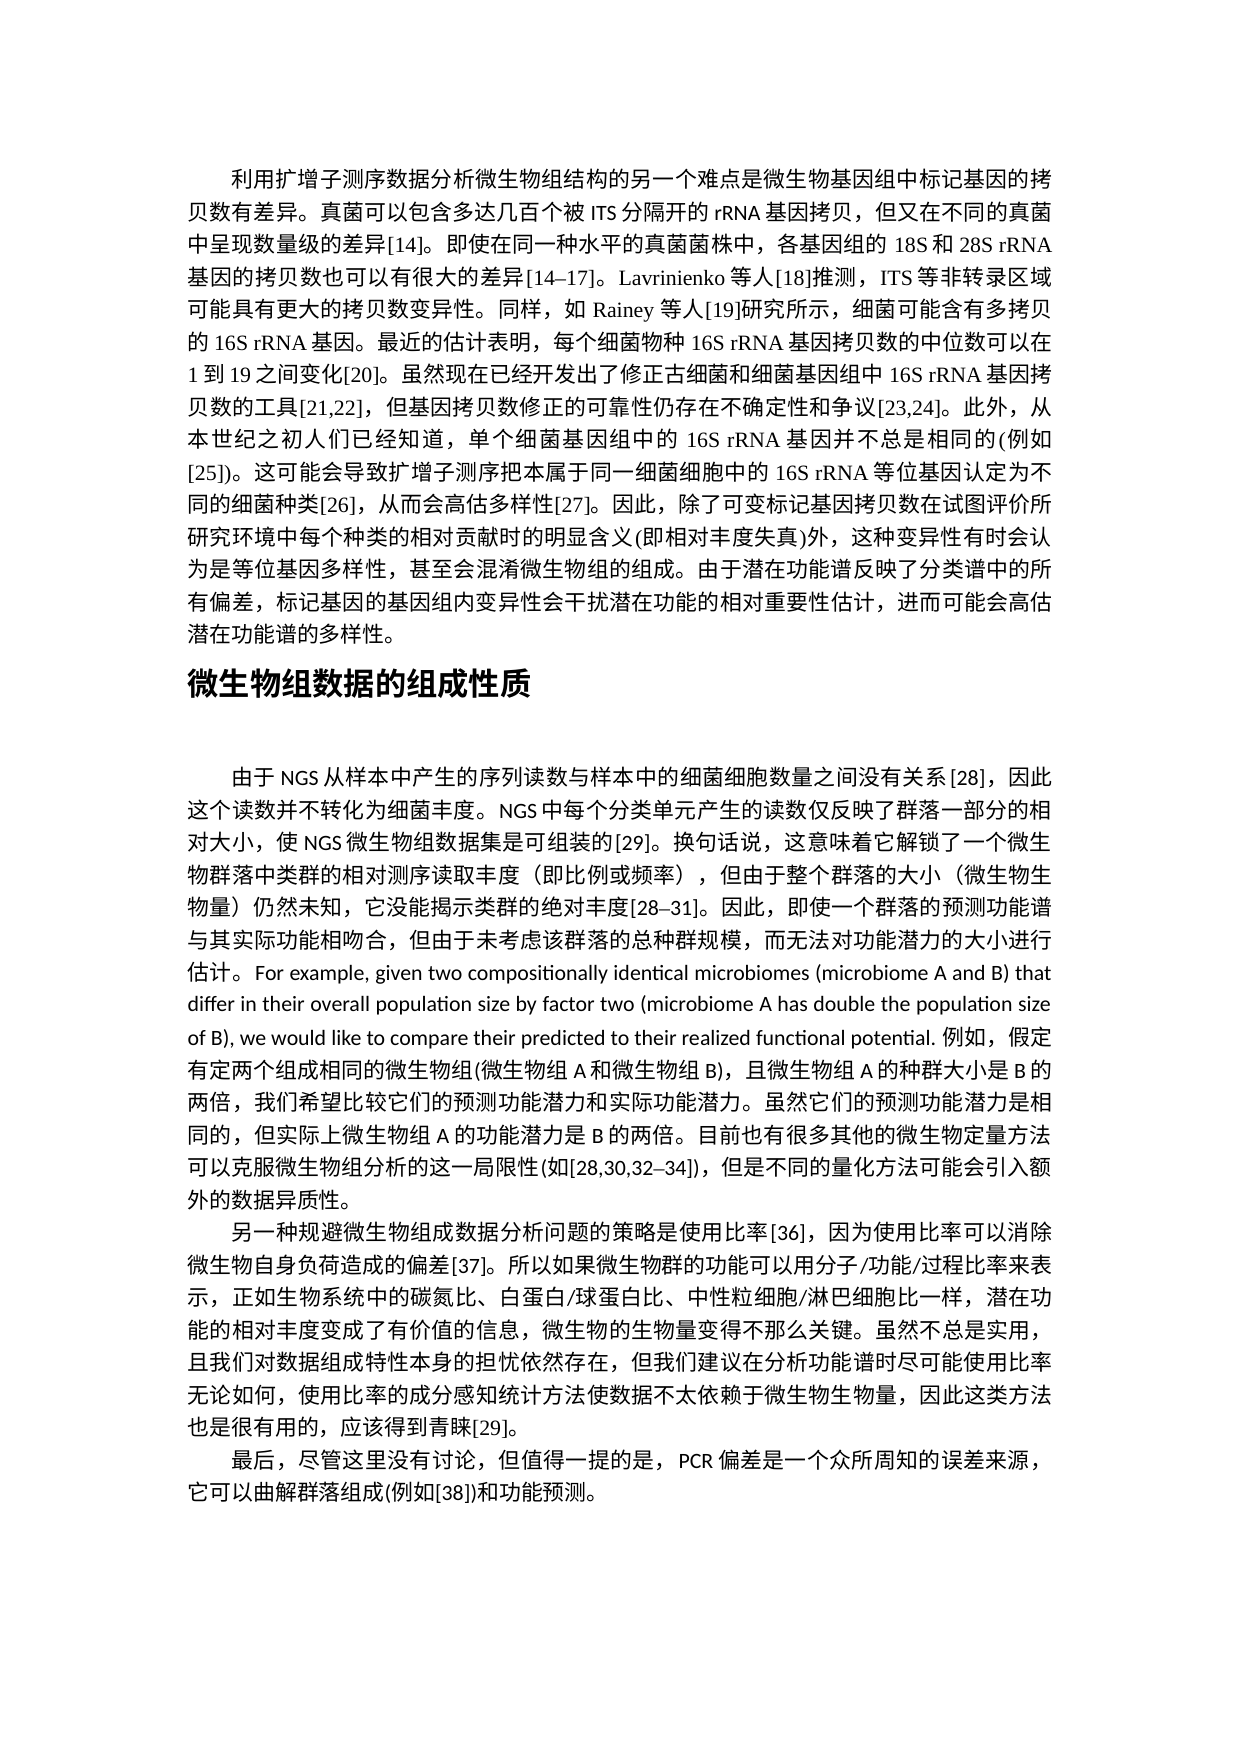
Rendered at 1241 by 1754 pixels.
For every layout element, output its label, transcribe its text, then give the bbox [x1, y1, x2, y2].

text 最后，尽管这里没有讨论，但值得一提的是，PCR偏差是一个众所周知的误差来源，它可以曲解群落组成(例如[38])和功能预测。 [187, 1442, 1053, 1507]
text 另一种规避微生物组成数据分析问题的策略是使用比率[36]，因为使用比率可以消除微生物自身负荷造成的偏差[37]。所以如果微生物群的功能可以用分子/功能/过程比率来表示，正如生物系统中的碳氮比、白蛋白/球蛋白比、中性粒细胞/淋巴细胞比一样，潜在功能的相对丰度变成了有价值的信息，微生物的生物量变得不那么关键。虽然不总是实用，且我们对数据组成特性本身的担忧依然存在，但我们建议在分析功能谱时尽可能使用比率。无论如何，使用比率的成分感知统计方法使数据不太依赖于微生物生物量，因此这类方法也是很有用的，应该得到青睐[29]。 [187, 1215, 1053, 1442]
text 利用扩增子测序数据分析微生物组结构的另一个难点是微生物基因组中标记基因的拷贝数有差异。真菌可以包含多达几百个被ITS分隔开的rRNA基因拷贝，但又在不同的真菌中呈现数量级的差异[14]。即使在同一种水平的真菌菌株中，各基因组的18S和28S rRNA基因的拷贝数也可以有很大的差异[14–17]。Lavrinienko等人[18]推测，ITS等非转录区域可能具有更大的拷贝数变异性。同样，如Rainey 等人[19]研究所示，细菌可能含有多拷贝的16S rRNA基因。最近的估计表明，每个细菌物种16S rRNA基因拷贝数的中位数可以在1到19之间变化[20]。虽然现在已经开发出了修正古细菌和细菌基因组中16S rRNA基因拷贝数的工具[21,22]，但基因拷贝数修正的可靠性仍存在不确定性和争议[23,24]。此外，从本世纪之初人们已经知道，单个细菌基因组中的16S rRNA基因并不总是相同的(例如[25])。这可能会导致扩增子测序把本属于同一细菌细胞中的16S rRNA等位基因认定为不同的细菌种类[26]，从而会高估多样性[27]。因此，除了可变标记基因拷贝数在试图评价所研究环境中每个种类的相对贡献时的明显含义(即相对丰度失真)外，这种变异性有时会认为是等位基因多样性，甚至会混淆微生物组的组成。由于潜在功能谱反映了分类谱中的所有偏差，标记基因的基因组内变异性会干扰潜在功能的相对重要性估计，进而可能会高估潜在功能谱的多样性。 [187, 162, 1053, 649]
text 微生物组数据的组成性质 [187, 649, 1053, 714]
text 由于NGS从样本中产生的序列读数与样本中的细菌细胞数量之间没有关系[28]，因此这个读数并不转化为细菌丰度。NGS中每个分类单元产生的读数仅反映了群落一部分的相对大小，使NGS微生物组数据集是可组装的[29]。换句话说，这意味着它解锁了一个微生物群落中类群的相对测序读取丰度（即比例或频率），但由于整个群落的大小（微生物生物量）仍然未知，它没能揭示类群的绝对丰度[28–31]。因此，即使一个群落的预测功能谱与其实际功能相吻合，但由于未考虑该群落的总种群规模，而无法对功能潜力的大小进行估计。For example, given two compositionally identical microbiomes (microbiome A and B) that differ in their overall population size by factor two (microbiome A has double the population size of B), we would like to compare their predicted to their realized functional potential. 例如，假定有定两个组成相同的微生物组(微生物组A和微生物组B)，且微生物组A的种群大小是B的两倍，我们希望比较它们的预测功能潜力和实际功能潜力。虽然它们的预测功能潜力是相同的，但实际上微生物组A的功能潜力是B的两倍。目前也有很多其他的微生物定量方法可以克服微生物组分析的这一局限性(如[28,30,32–34])，但是不同的量化方法可能会引入额外的数据异质性。 [187, 760, 1053, 1215]
